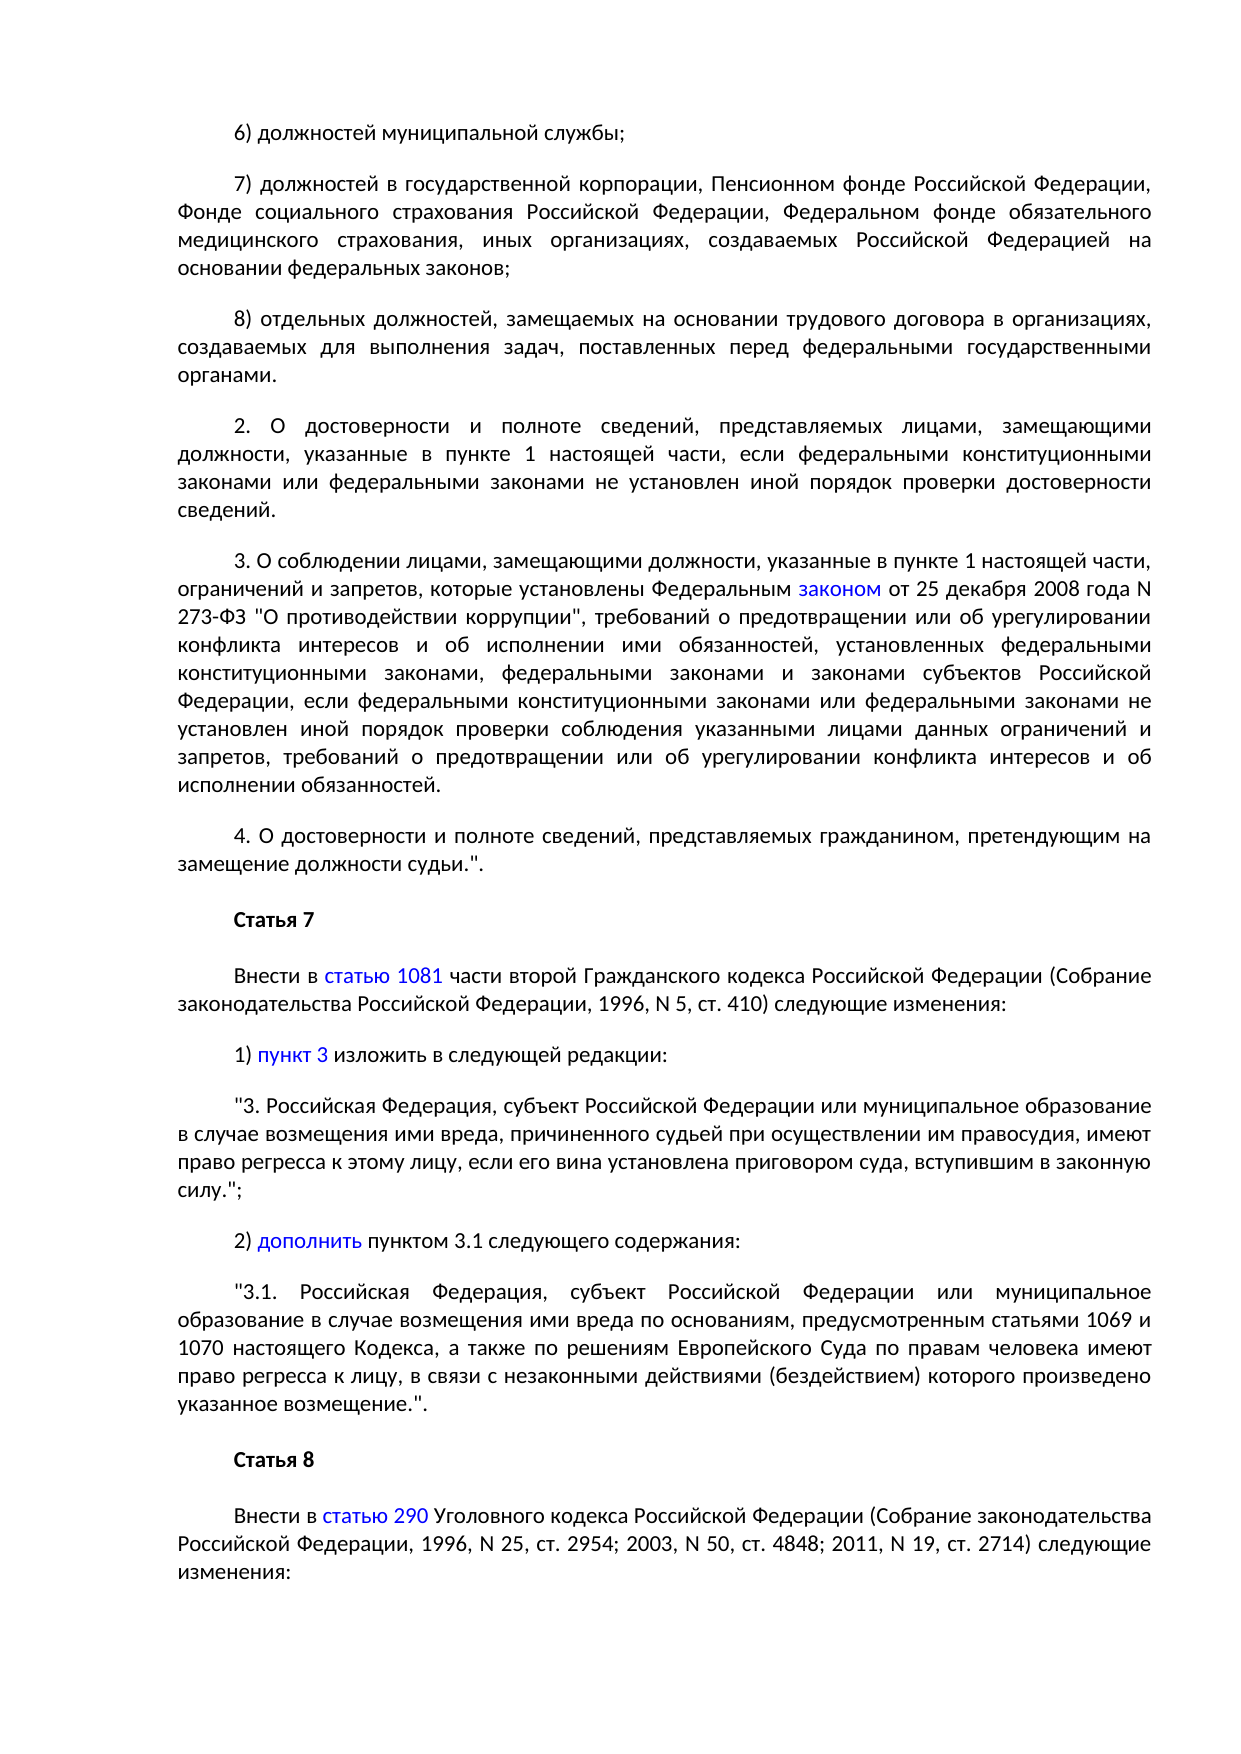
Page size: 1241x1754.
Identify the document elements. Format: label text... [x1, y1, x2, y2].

text 4. О достоверности и полноте сведений, представляемых гражданином, претендующим на замещение должности судьи.". [177, 821, 1152, 877]
text 1) пункт 3 изложить в следующей редакции: [177, 1040, 1152, 1068]
text "3.1. Российская Федерация, субъект Российской Федерации или муниципальное образование в случае возмещения ими вреда по основаниям, предусмотренным статьями 1069 и 1070 настоящего Кодекса, а также по решениям Европейского Суда по правам человека имеют право регресса к лицу, в связи с незаконными действиями (бездействием) которого произведено указанное возмещение.". [177, 1277, 1152, 1417]
text 7) должностей в государственной корпорации, Пенсионном фонде Российской Федерации, Фонде социального страхования Российской Федерации, Федеральном фонде обязательного медицинского страхования, иных организациях, создаваемых Российской Федерацией на основании федеральных законов; [177, 169, 1152, 281]
text 3. О соблюдении лицами, замещающими должности, указанные в пункте 1 настоящей части, ограничений и запретов, которые установлены Федеральным законом от 25 декабря 2008 года N 273-ФЗ "О противодействии коррупции", требований о предотвращении или об урегулировании конфликта интересов и об исполнении ими обязанностей, установленных федеральными конституционными законами, федеральными законами и законами субъектов Российской Федерации, если федеральными конституционными законами или федеральными законами не установлен иной порядок проверки соблюдения указанными лицами данных ограничений и запретов, требований о предотвращении или об урегулировании конфликта интересов и об исполнении обязанностей. [177, 546, 1152, 798]
text Внести в статью 1081 части второй Гражданского кодекса Российской Федерации (Собрание законодательства Российской Федерации, 1996, N 5, ст. 410) следующие изменения: [177, 961, 1152, 1017]
text "3. Российская Федерация, субъект Российской Федерации или муниципальное образование в случае возмещения ими вреда, причиненного судьей при осуществлении им правосудия, имеют право регресса к этому лицу, если его вина установлена приговором суда, вступившим в законную силу."; [177, 1091, 1152, 1203]
title Статья 8 [177, 1445, 1152, 1473]
text Внести в статью 290 Уголовного кодекса Российской Федерации (Собрание законодательства Российской Федерации, 1996, N 25, ст. 2954; 2003, N 50, ст. 4848; 2011, N 19, ст. 2714) следующие изменения: [177, 1501, 1152, 1585]
text 8) отдельных должностей, замещаемых на основании трудового договора в организациях, создаваемых для выполнения задач, поставленных перед федеральными государственными органами. [177, 304, 1152, 388]
text 2. О достоверности и полноте сведений, представляемых лицами, замещающими должности, указанные в пункте 1 настоящей части, если федеральными конституционными законами или федеральными законами не установлен иной порядок проверки достоверности сведений. [177, 411, 1152, 523]
text 2) дополнить пунктом 3.1 следующего содержания: [177, 1226, 1152, 1254]
title Статья 7 [177, 905, 1152, 933]
text 6) должностей муниципальной службы; [177, 118, 1152, 146]
